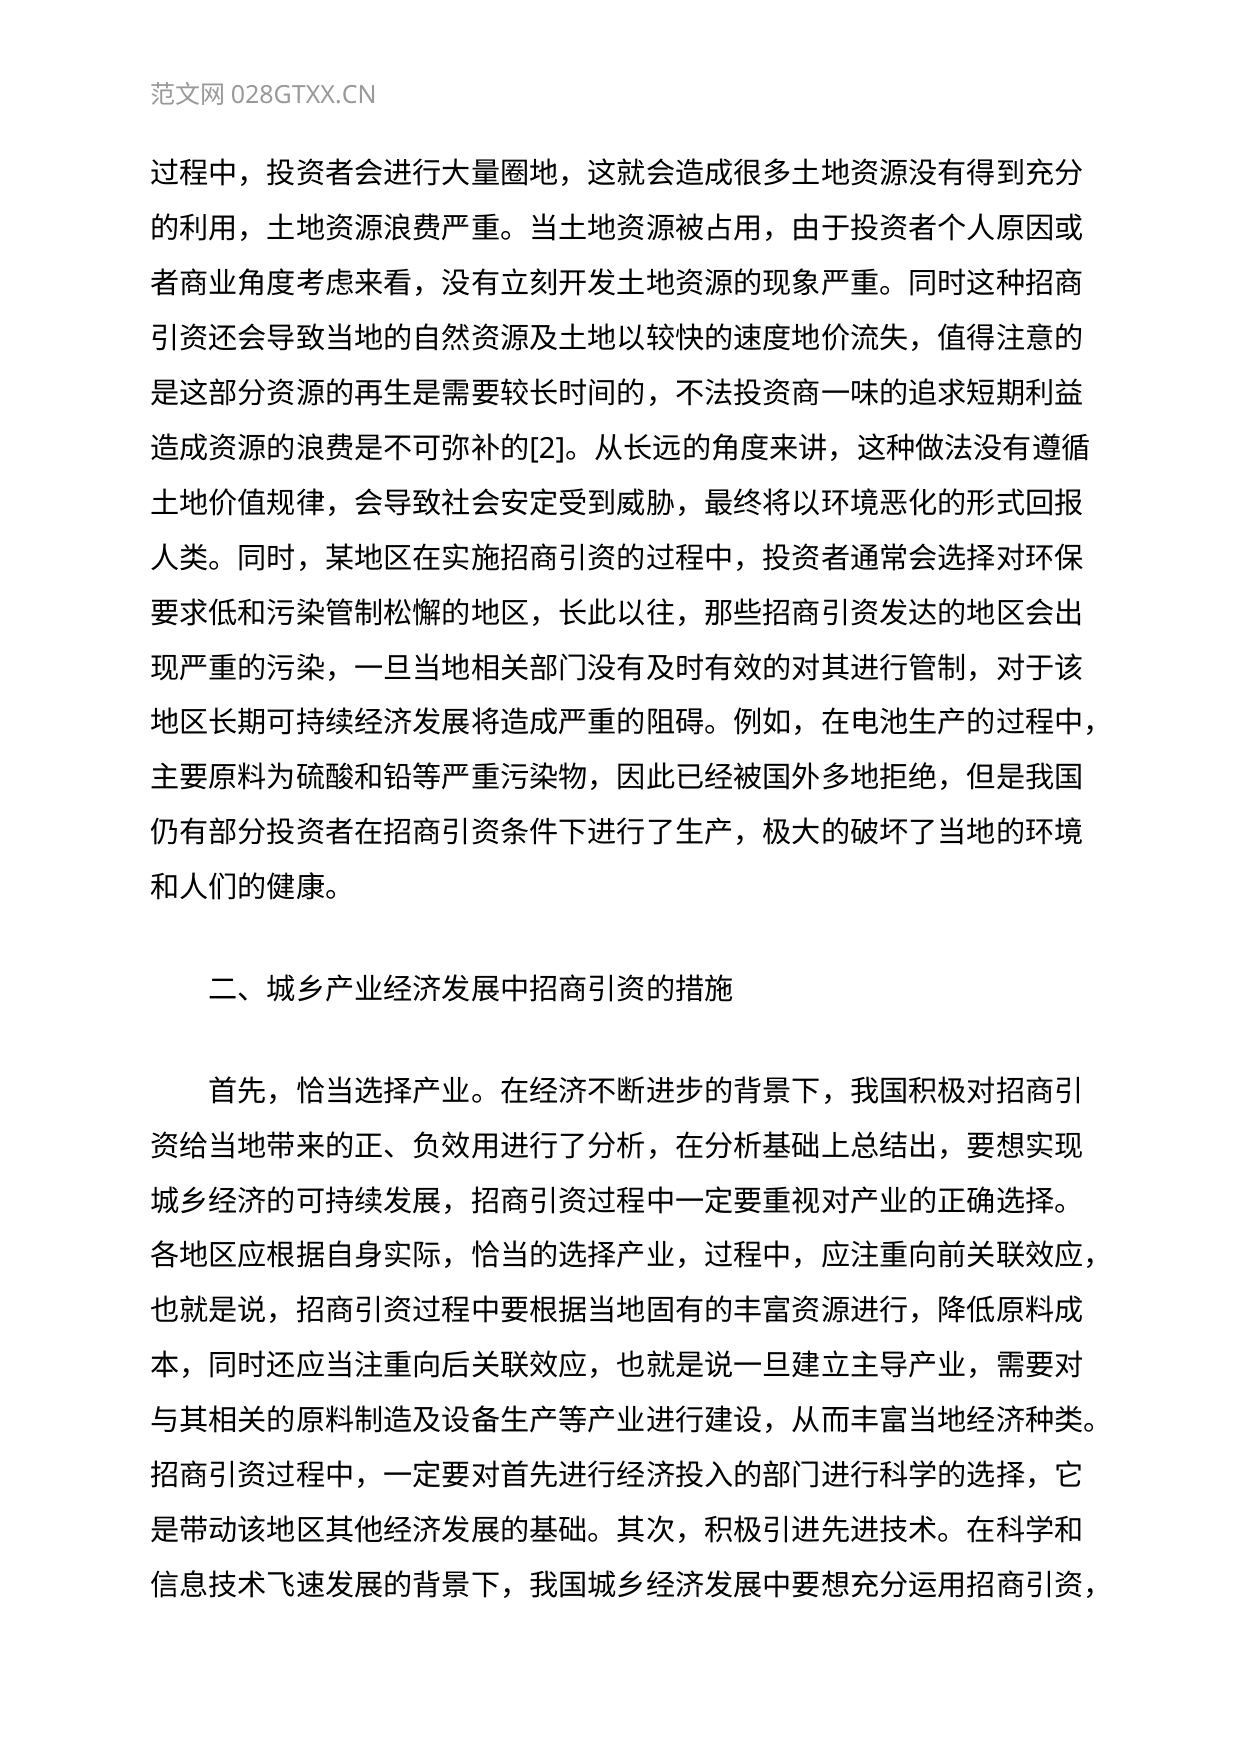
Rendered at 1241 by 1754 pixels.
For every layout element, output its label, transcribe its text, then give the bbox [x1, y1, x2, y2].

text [150, 150, 1090, 906]
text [150, 1067, 1090, 1604]
text 二、城乡产业经济发展中招商引资的措施 [150, 966, 1090, 1008]
